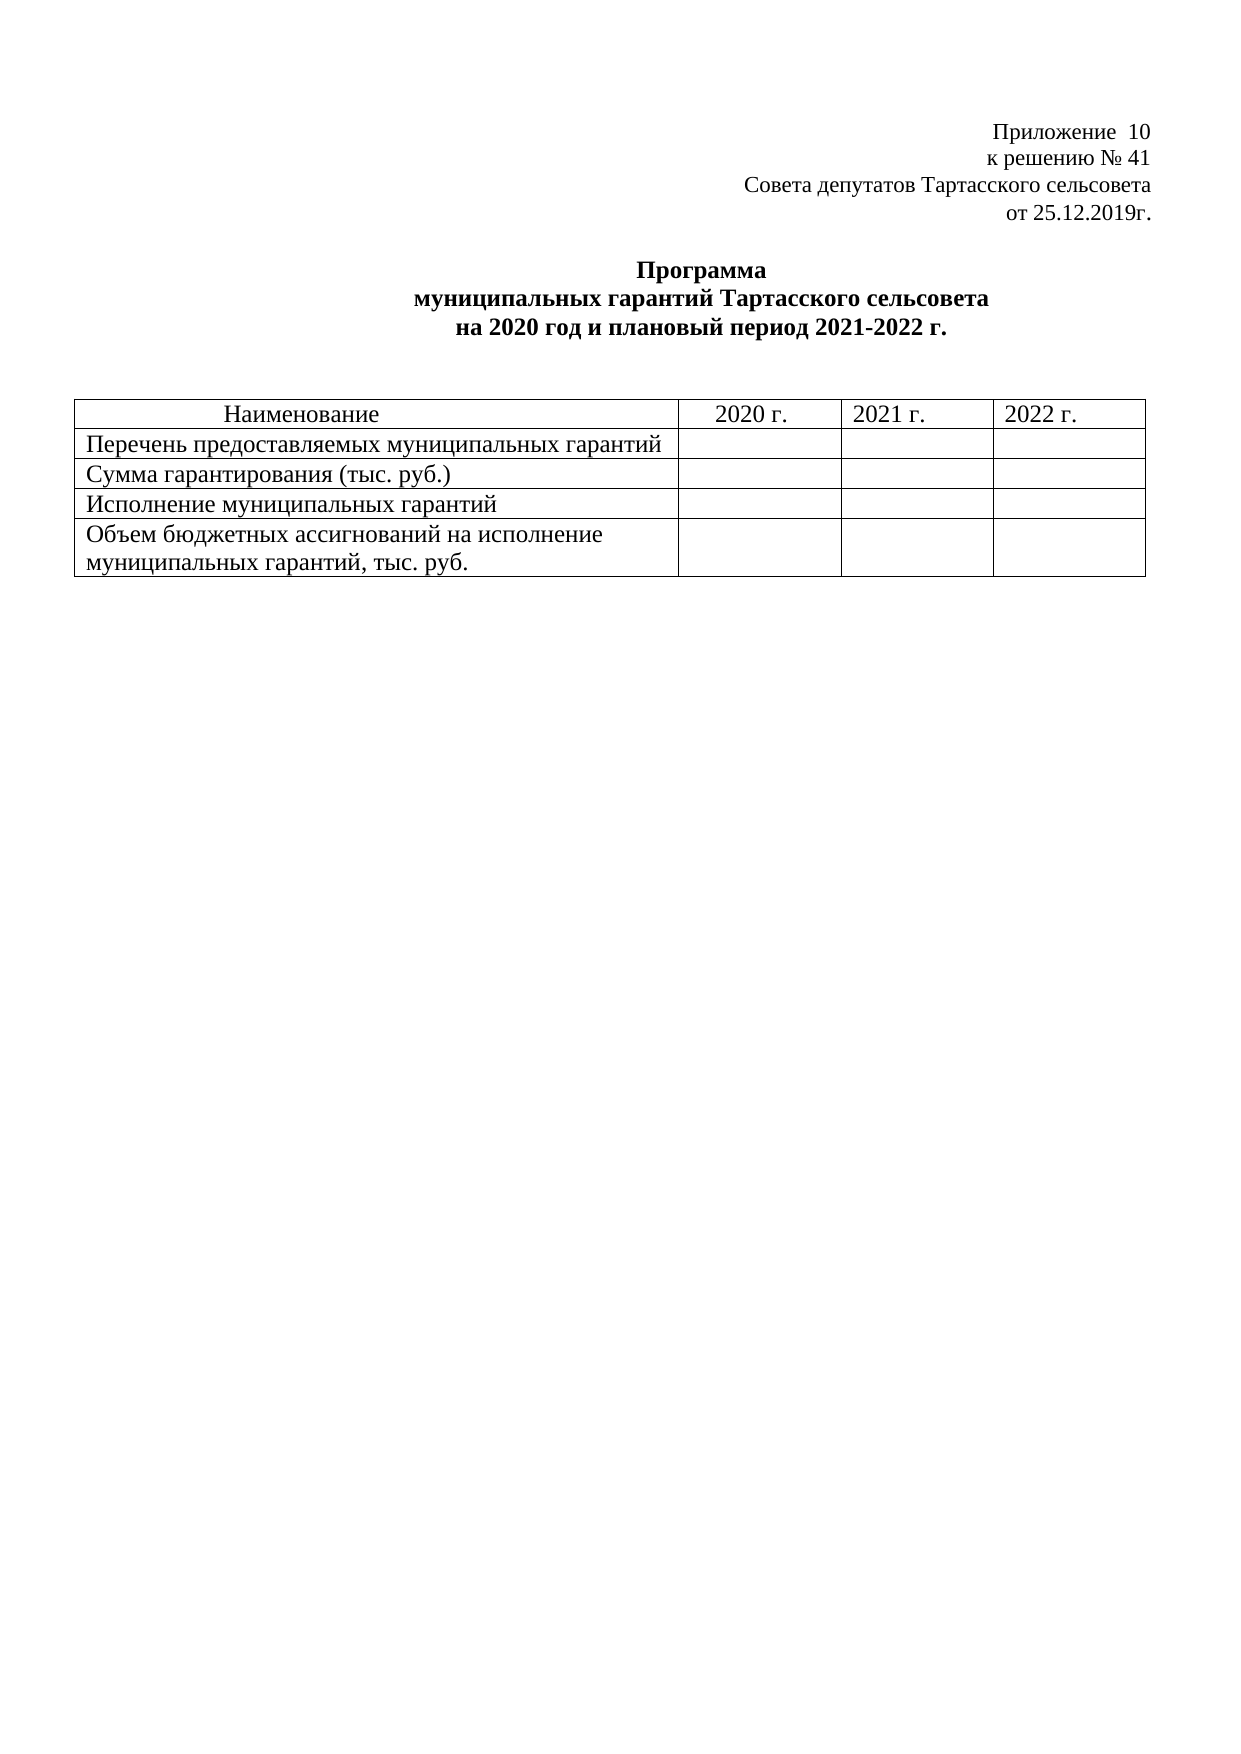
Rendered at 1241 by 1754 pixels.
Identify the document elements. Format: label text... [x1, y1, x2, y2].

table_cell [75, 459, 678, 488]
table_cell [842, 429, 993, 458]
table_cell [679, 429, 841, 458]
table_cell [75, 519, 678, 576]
text Программа [177, 255, 1152, 283]
text на 2020 год и плановый период 2021-2022 г. [177, 312, 1152, 341]
text Приложение 10 [177, 118, 1152, 144]
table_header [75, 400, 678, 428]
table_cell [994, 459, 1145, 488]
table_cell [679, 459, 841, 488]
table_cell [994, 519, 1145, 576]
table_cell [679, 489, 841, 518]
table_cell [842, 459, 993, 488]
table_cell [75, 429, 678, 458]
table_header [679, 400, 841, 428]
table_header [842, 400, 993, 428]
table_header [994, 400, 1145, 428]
text от 25.12.2019г. [177, 197, 1152, 226]
text муниципальных гарантий Тартасского сельсовета [177, 283, 1152, 312]
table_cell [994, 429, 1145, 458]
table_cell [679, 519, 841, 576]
text к решению № 41 [177, 144, 1152, 171]
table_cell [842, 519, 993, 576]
text Совета депутатов Тартасского сельсовета [177, 171, 1152, 197]
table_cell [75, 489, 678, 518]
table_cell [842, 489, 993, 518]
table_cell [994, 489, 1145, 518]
